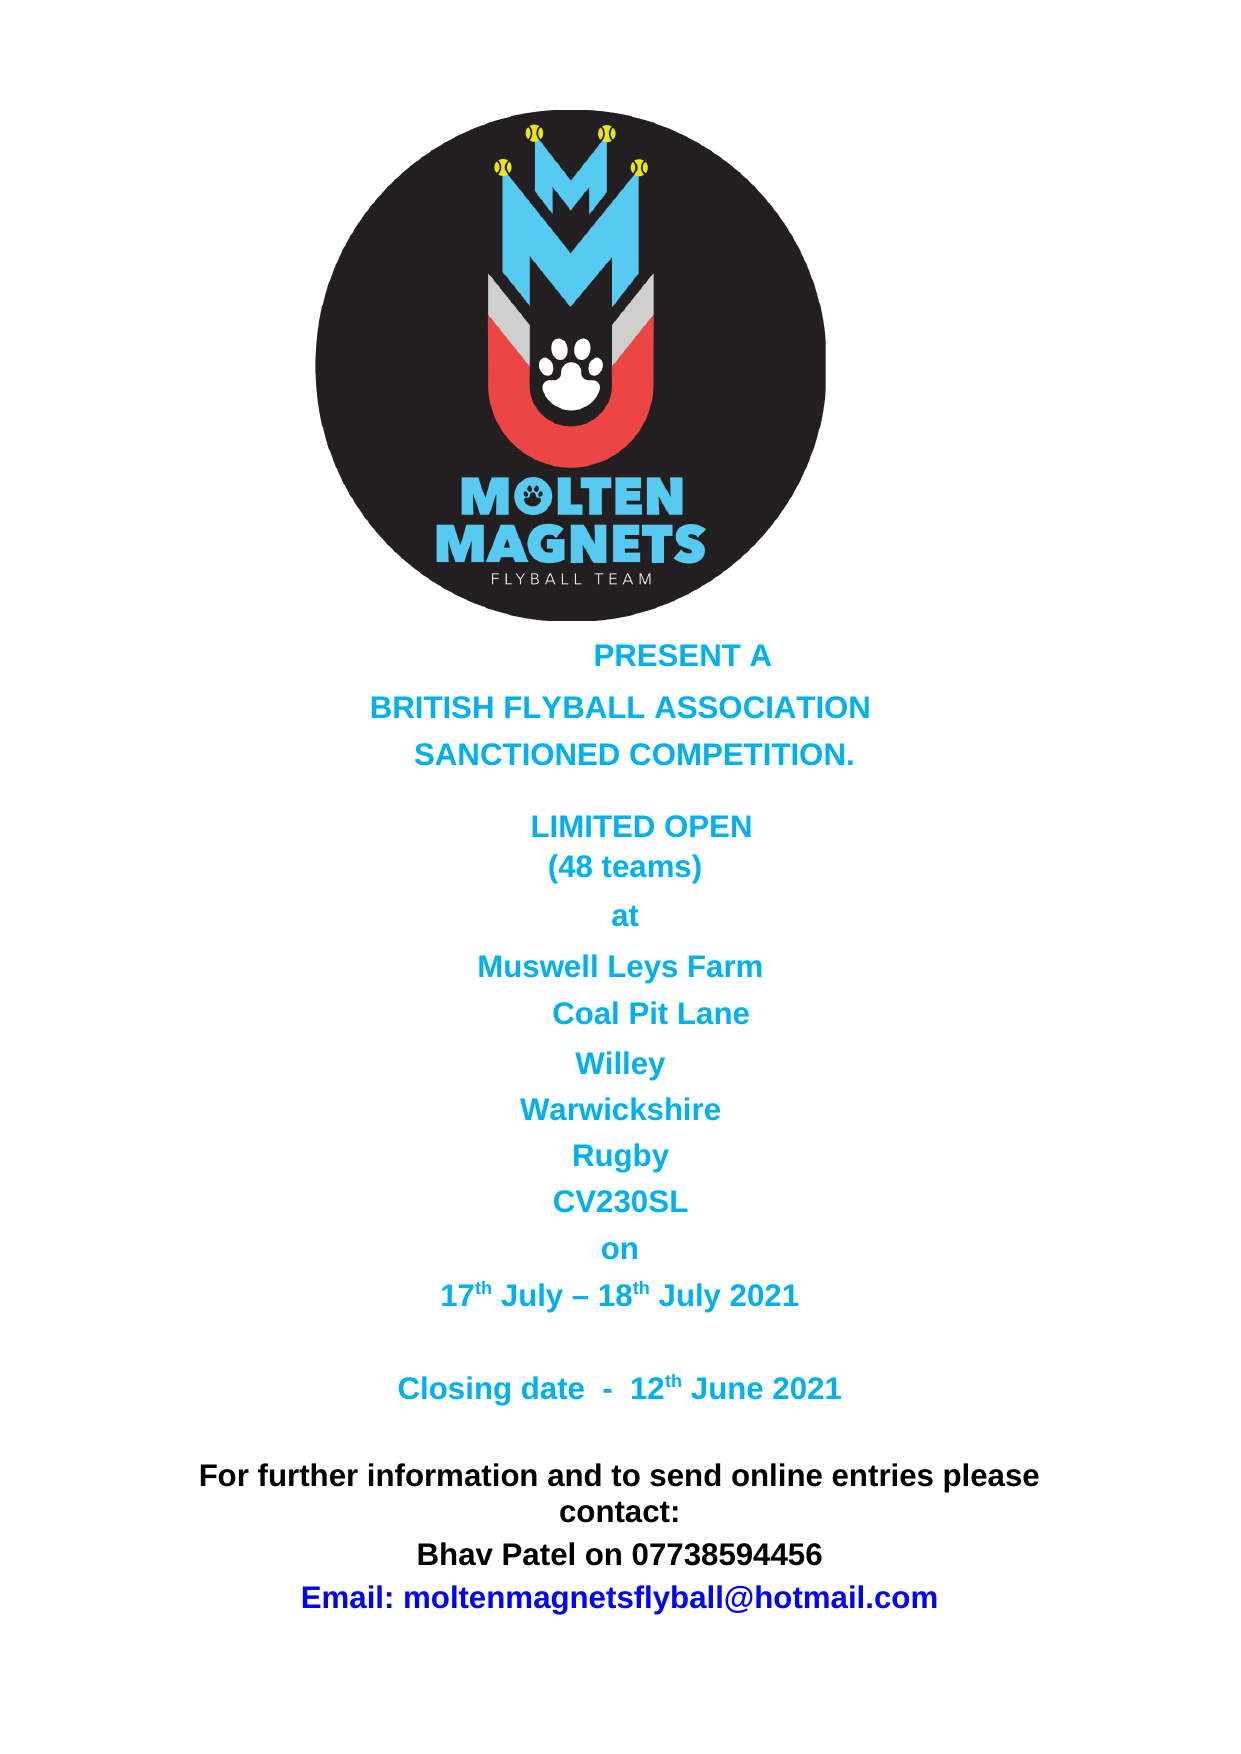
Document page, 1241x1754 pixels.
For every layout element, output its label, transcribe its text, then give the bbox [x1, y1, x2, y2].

text CV230SL [177, 1184, 1063, 1219]
text Bhav Patel on 07738594456 [176, 1536, 1063, 1572]
text Coal Pit Lane [240, 995, 1062, 1031]
text Closing date - 12th June 2021 [177, 1370, 1062, 1406]
text Rugby [177, 1138, 1063, 1173]
text Muswell Leys Farm [177, 949, 1063, 984]
text PRESENT A [477, 637, 889, 673]
text (48 teams) [500, 851, 749, 884]
text LIMITED OPEN [221, 808, 1062, 844]
text at [500, 900, 749, 933]
text Warwickshire [177, 1092, 1063, 1127]
text SANCTIONED COMPETITION. [207, 736, 1062, 772]
text Willey [177, 1046, 1063, 1081]
text For further information and to send online entries please contact: [177, 1457, 1062, 1529]
text on [177, 1230, 1062, 1266]
text 17th July – 18th July 2021 [177, 1277, 1062, 1313]
text Email: moltenmagnetsflyball@hotmail.com [177, 1579, 1062, 1615]
text BRITISH FLYBALL ASSOCIATION [177, 690, 1063, 726]
